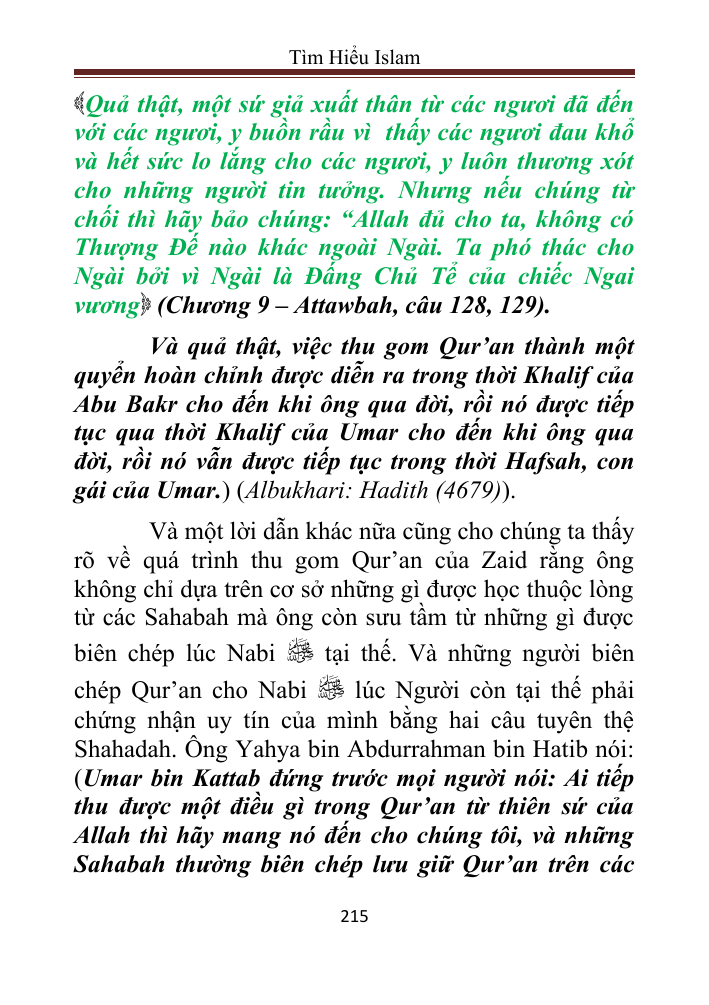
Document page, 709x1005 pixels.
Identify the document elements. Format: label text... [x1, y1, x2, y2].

text Và quả thật, việc thu gom Qur’an thành một quyển hoàn chỉnh được diễn ra trong thời Khalif của Abu Bakr cho đến khi ông qua đời, rồi nó được tiếp tục qua thời Khalif của Umar cho đến khi ông qua đời, rồi nó vẫn được tiếp tục trong thời Hafsah, con gái của Umar.) (Albukhari: Hadith (4679)). [74, 331, 635, 504]
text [74, 516, 635, 878]
text Quả thật, một sứ giả xuất thân từ các ngươi đã đến với các ngươi, y buồn rầu vì thấy các ngươi đau khổ và hết sức lo lắng cho các ngươi, y luôn thương xót cho những người tin tưởng. Nhưng nếu chúng từ chối thì hãy bảo chúng: “Allah đủ cho ta, không có Thượng Đế nào khác ngoài Ngài. Ta phó thác cho Ngài bởi vì Ngài là Đấng Chủ Tể của chiếc Ngai vương (Chương 9 – Attawbah, câu 128, 129). [74, 89, 635, 319]
